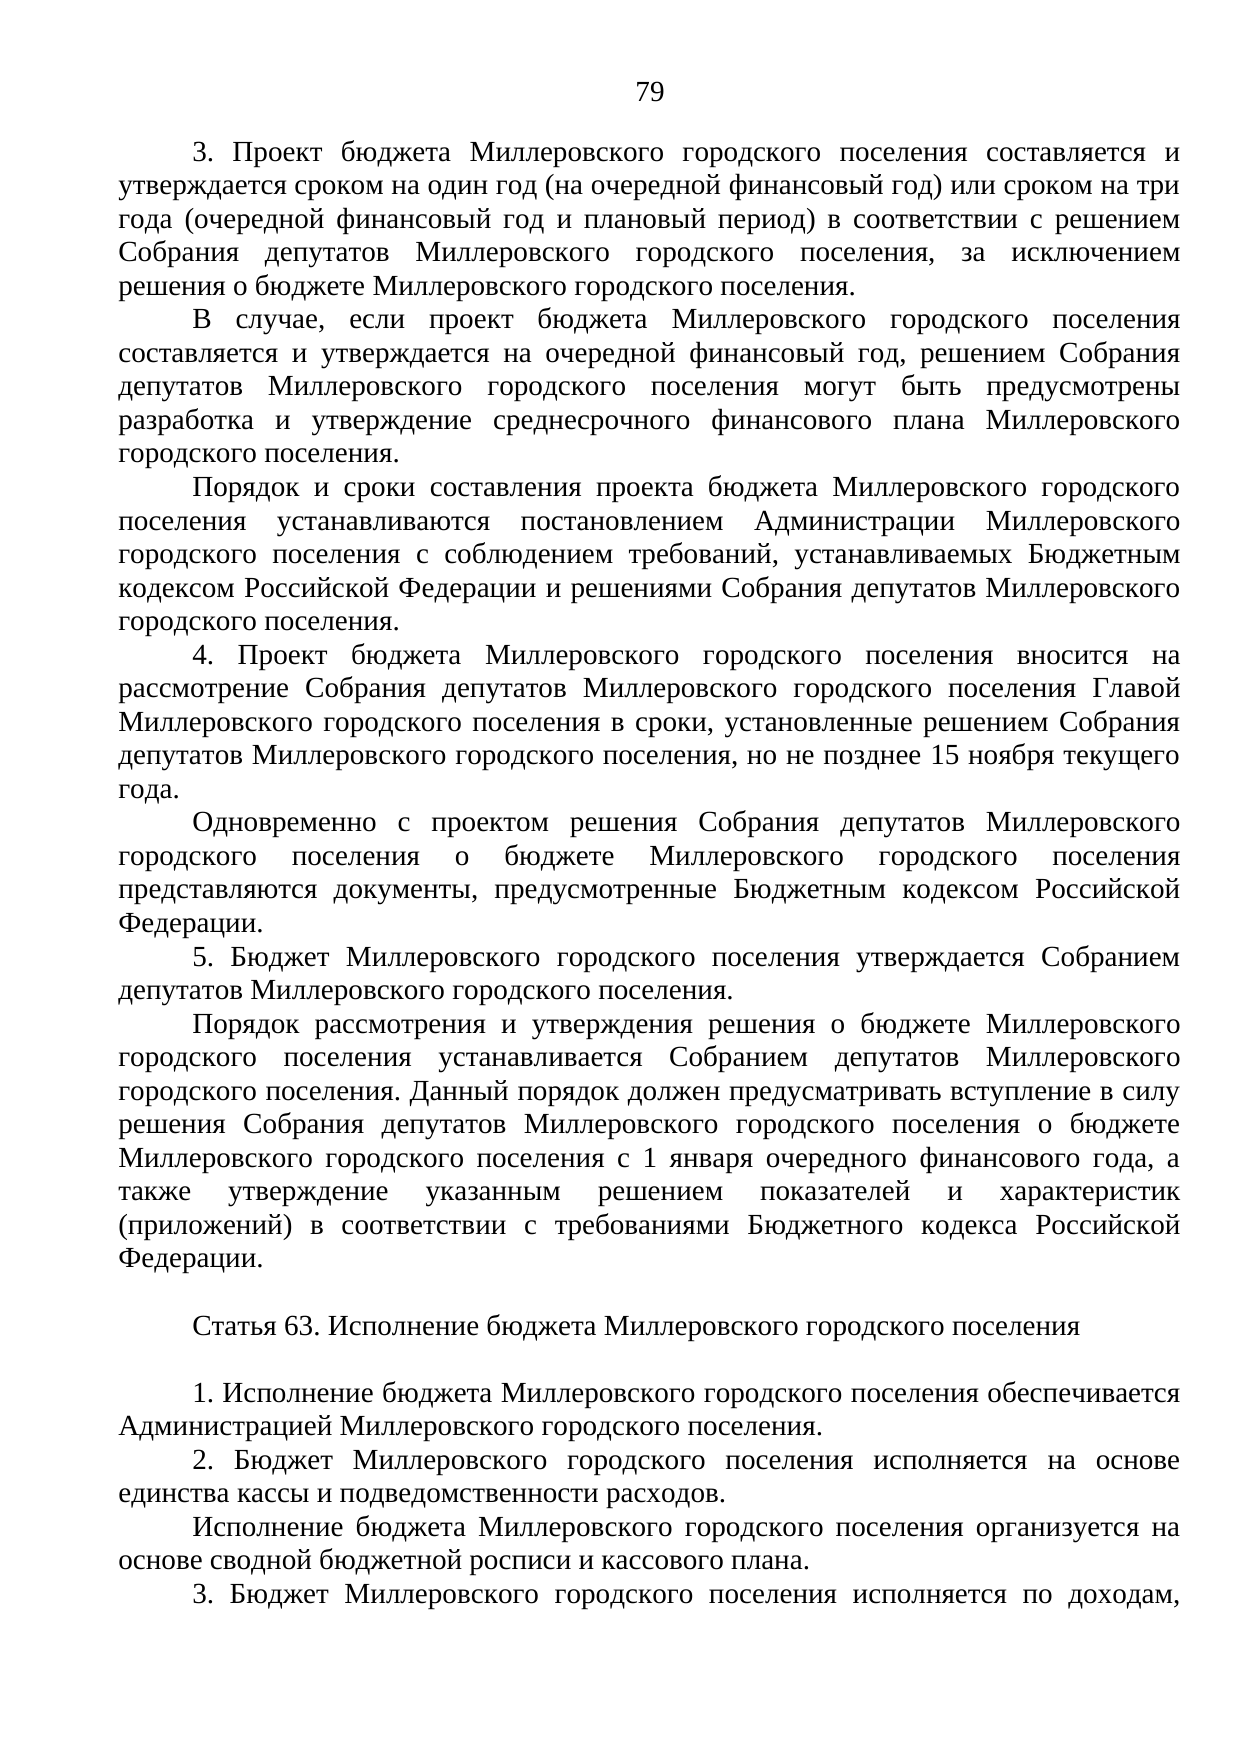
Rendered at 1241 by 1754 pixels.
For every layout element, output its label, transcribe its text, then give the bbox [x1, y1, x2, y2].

text Порядок рассмотрения и утверждения решения о бюджете Миллеровского городского поселения устанавливается Собранием депутатов Миллеровского городского поселения. Данный порядок должен предусматривать вступление в силу решения Собрания депутатов Миллеровского городского поселения о бюджете Миллеровского городского поселения с 1 января очередного финансового года, а также утверждение указанным решением показателей и характеристик (приложений) в соответствии с требованиями Бюджетного кодекса Российской Федерации. [118, 1006, 1181, 1274]
text Одновременно с проектом решения Собрания депутатов Миллеровского городского поселения о бюджете Миллеровского городского поселения представляются документы, предусмотренные Бюджетным кодексом Российской Федерации. [118, 804, 1181, 939]
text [118, 1576, 1181, 1609]
text 5. Бюджет Миллеровского городского поселения утверждается Собранием депутатов Миллеровского городского поселения. [118, 939, 1181, 1006]
text Статья 63. Исполнение бюджета Миллеровского городского поселения [118, 1308, 1181, 1341]
text В случае, если проект бюджета Миллеровского городского поселения составляется и утверждается на очередной финансовый год, решением Собрания депутатов Миллеровского городского поселения могут быть предусмотрены разработка и утверждение среднесрочного финансового плана Миллеровского городского поселения. [118, 301, 1181, 469]
text 2. Бюджет Миллеровского городского поселения исполняется на основе единства кассы и подведомственности расходов. [118, 1442, 1181, 1509]
text 3. Проект бюджета Миллеровского городского поселения составляется и утверждается сроком на один год (на очередной финансовый год) или сроком на три года (очередной финансовый год и плановый период) в соответствии с решением Собрания депутатов Миллеровского городского поселения, за исключением решения о бюджете Миллеровского городского поселения. [118, 134, 1181, 301]
text Порядок и сроки составления проекта бюджета Миллеровского городского поселения устанавливаются постановлением Администрации Миллеровского городского поселения с соблюдением требований, устанавливаемых Бюджетным кодексом Российской Федерации и решениями Собрания депутатов Миллеровского городского поселения. [118, 469, 1181, 637]
text 4. Проект бюджета Миллеровского городского поселения вносится на рассмотрение Собрания депутатов Миллеровского городского поселения Главой Миллеровского городского поселения в сроки, установленные решением Собрания депутатов Миллеровского городского поселения, но не позднее 15 ноября текущего года. [118, 637, 1181, 804]
text 1. Исполнение бюджета Миллеровского городского поселения обеспечивается Администрацией Миллеровского городского поселения. [118, 1375, 1181, 1442]
text Исполнение бюджета Миллеровского городского поселения организуется на основе сводной бюджетной росписи и кассового плана. [118, 1509, 1181, 1576]
